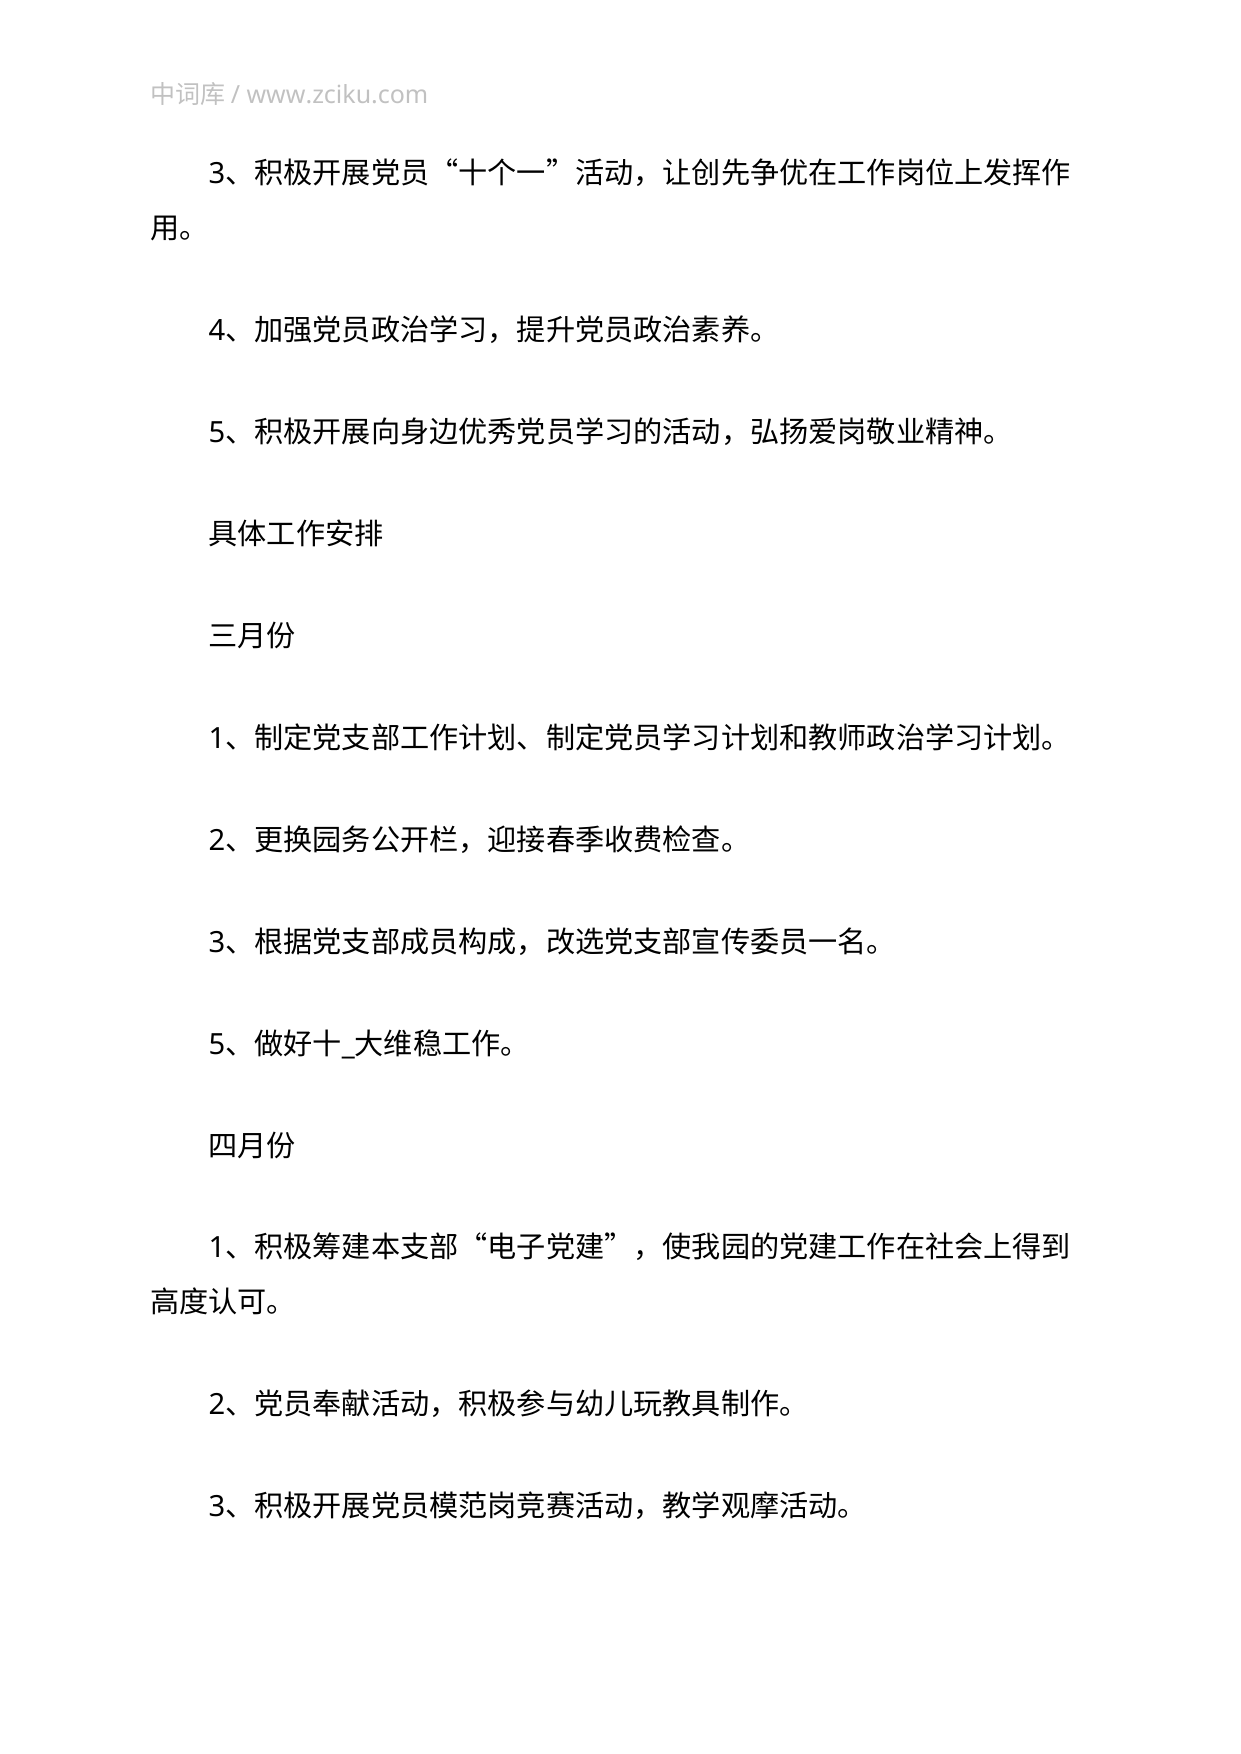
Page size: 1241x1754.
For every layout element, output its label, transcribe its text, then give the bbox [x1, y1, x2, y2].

text 3、积极开展党员“十个一”活动，让创先争优在工作岗位上发挥作用。 [150, 150, 1090, 247]
text 1、积极筹建本支部“电子党建”，使我园的党建工作在社会上得到高度认可。 [150, 1224, 1090, 1321]
text 3、根据党支部成员构成，改选党支部宣传委员一名。 [150, 918, 1090, 961]
text 2、更换园务公开栏，迎接春季收费检查。 [150, 816, 1090, 859]
text 三月份 [150, 612, 1090, 655]
text 1、制定党支部工作计划、制定党员学习计划和教师政治学习计划。 [150, 714, 1090, 757]
text 3、积极开展党员模范岗竞赛活动，教学观摩活动。 [150, 1483, 1090, 1525]
text 2、党员奉献活动，积极参与幼儿玩教具制作。 [150, 1381, 1090, 1423]
text 四月份 [150, 1122, 1090, 1164]
text 5、积极开展向身边优秀党员学习的活动，弘扬爱岗敬业精神。 [150, 409, 1090, 451]
text 具体工作安排 [150, 511, 1090, 553]
text 4、加强党员政治学习，提升党员政治素养。 [150, 307, 1090, 349]
text 5、做好十_大维稳工作。 [150, 1020, 1090, 1063]
